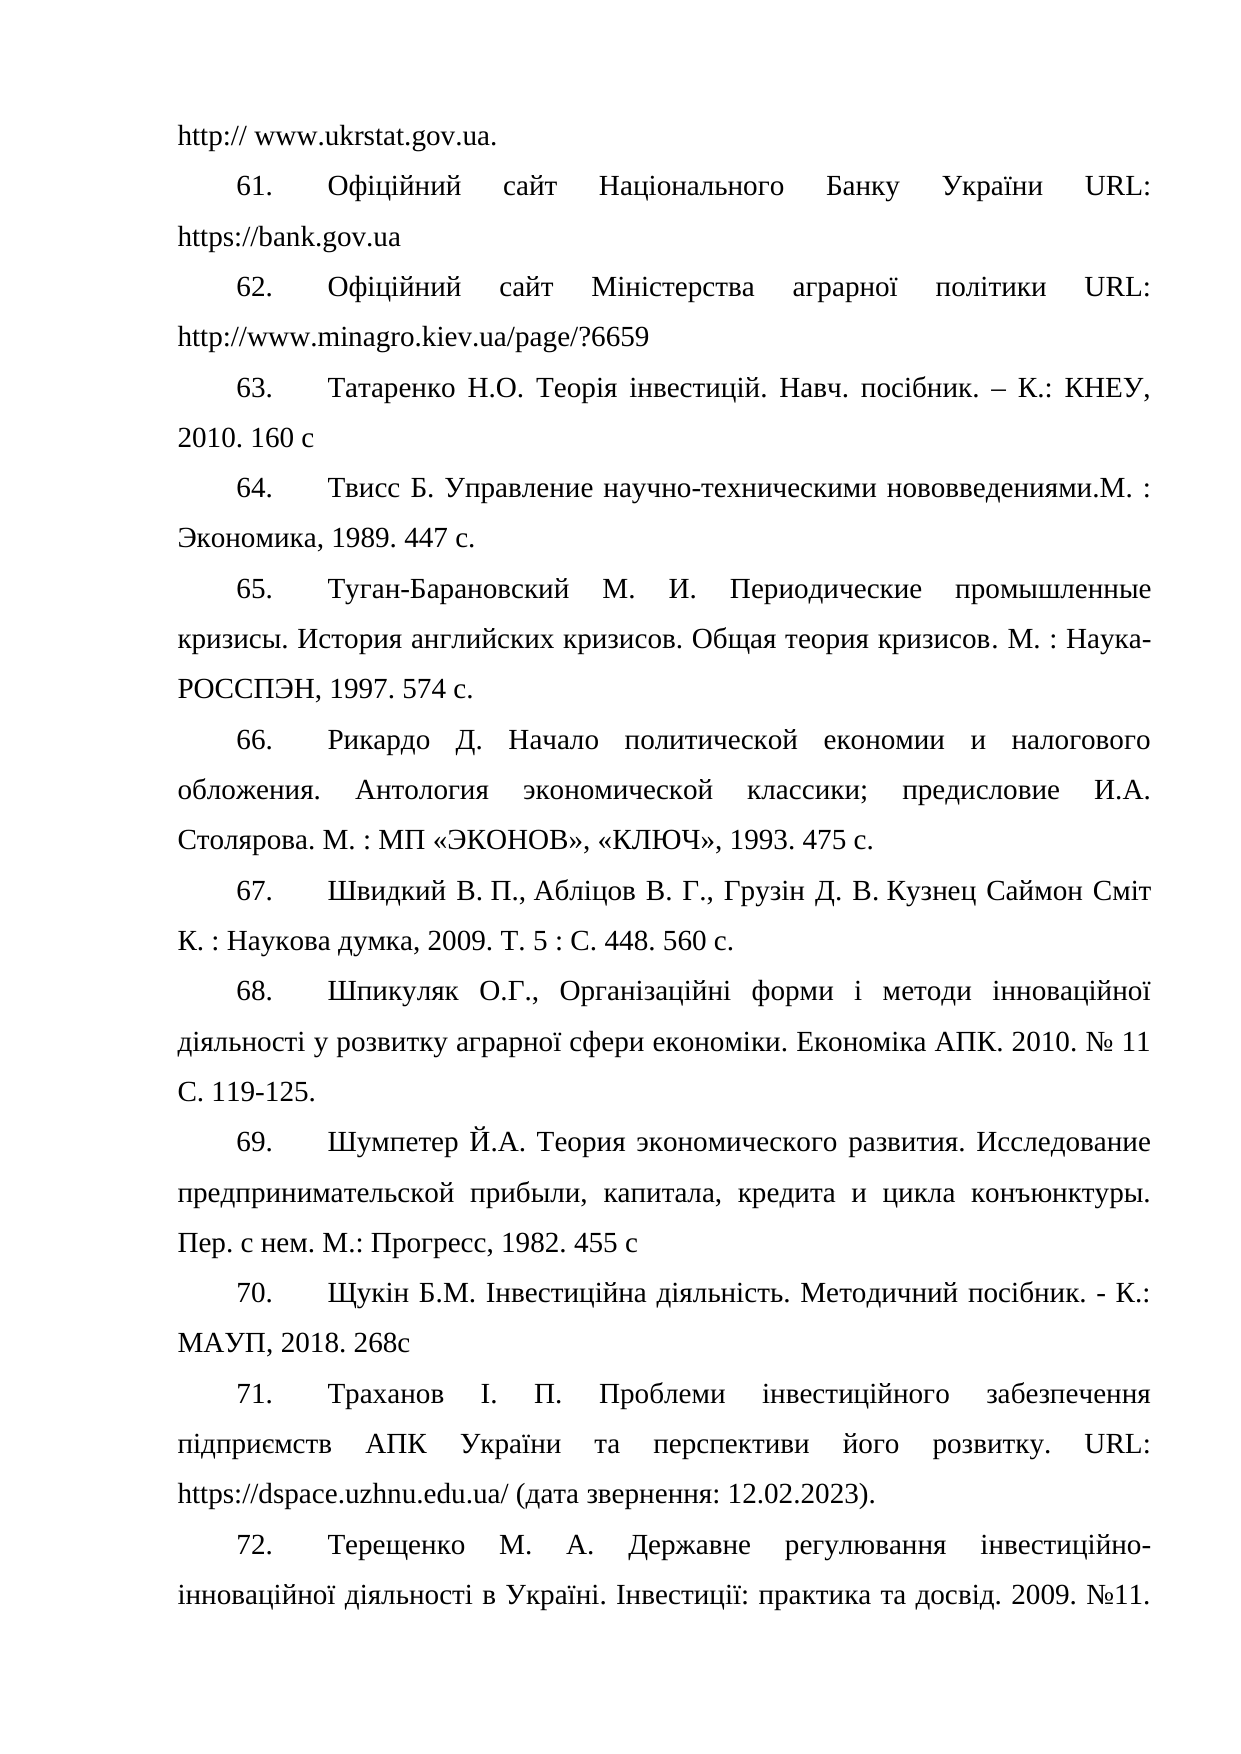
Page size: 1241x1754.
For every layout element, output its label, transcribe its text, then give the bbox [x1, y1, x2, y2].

list Туган-Барановский М. И. Периодические промышленные кризисы. История английских кризисов. Общая теория кризисов. М. : Наука-РОССПЭН, 1997. 574 с. [177, 571, 1152, 705]
list Швидкий В. П., Абліцов В. Г., Грузін Д. В. Кузнец Саймон Сміт К. : Наукова думка, 2009. Т. 5 : С. 448. 560 с. [177, 873, 1152, 957]
list Офіційний сайт Міністерства аграрної політики URL: http://www.minagro.kiev.ua/page/?6659 [177, 269, 1152, 353]
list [177, 118, 1152, 152]
list Офіційний сайт Національного Банку України URL: https://bank.gov.ua [177, 168, 1152, 252]
list Шумпетер Й.А. Теория экономического развития. Исследование предпринимательской прибыли, капитала, кредита и цикла конъюнктуры. Пер. с нем. М.: Прогресс, 1982. 455 с [177, 1124, 1152, 1258]
list Траханов І. П. Проблеми інвестиційного забезпечення підприємств АПК України та перспективи його розвитку. URL: https://dspace.uzhnu.edu.ua/ (дата звернення: 12.02.2023). [177, 1376, 1152, 1510]
list Татаренко Н.О. Теорія інвестицій. Навч. посібник. – К.: КНЕУ, 2010. 160 с [177, 370, 1152, 453]
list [177, 1527, 1152, 1611]
list Рикардо Д. Начало политической економии и налогового обложения. Антология экономической классики; предисловие И.А. Столярова. М. : МП «ЭКОНОВ», «КЛЮЧ», 1993. 475 с. [177, 722, 1152, 856]
list Твисс Б. Управление научно-техническими нововведениями.М. : Экономика, 1989. 447 с. [177, 470, 1152, 554]
list Щукін Б.М. Інвестиційна діяльність. Методичний посібник. - К.: МАУП, 2018. 268с [177, 1275, 1152, 1359]
list Шпикуляк О.Г., Організаційні форми і методи інноваційної діяльності у розвитку аграрної сфери економіки. Економіка АПК. 2010. № 11 С. 119-125. [177, 973, 1152, 1108]
